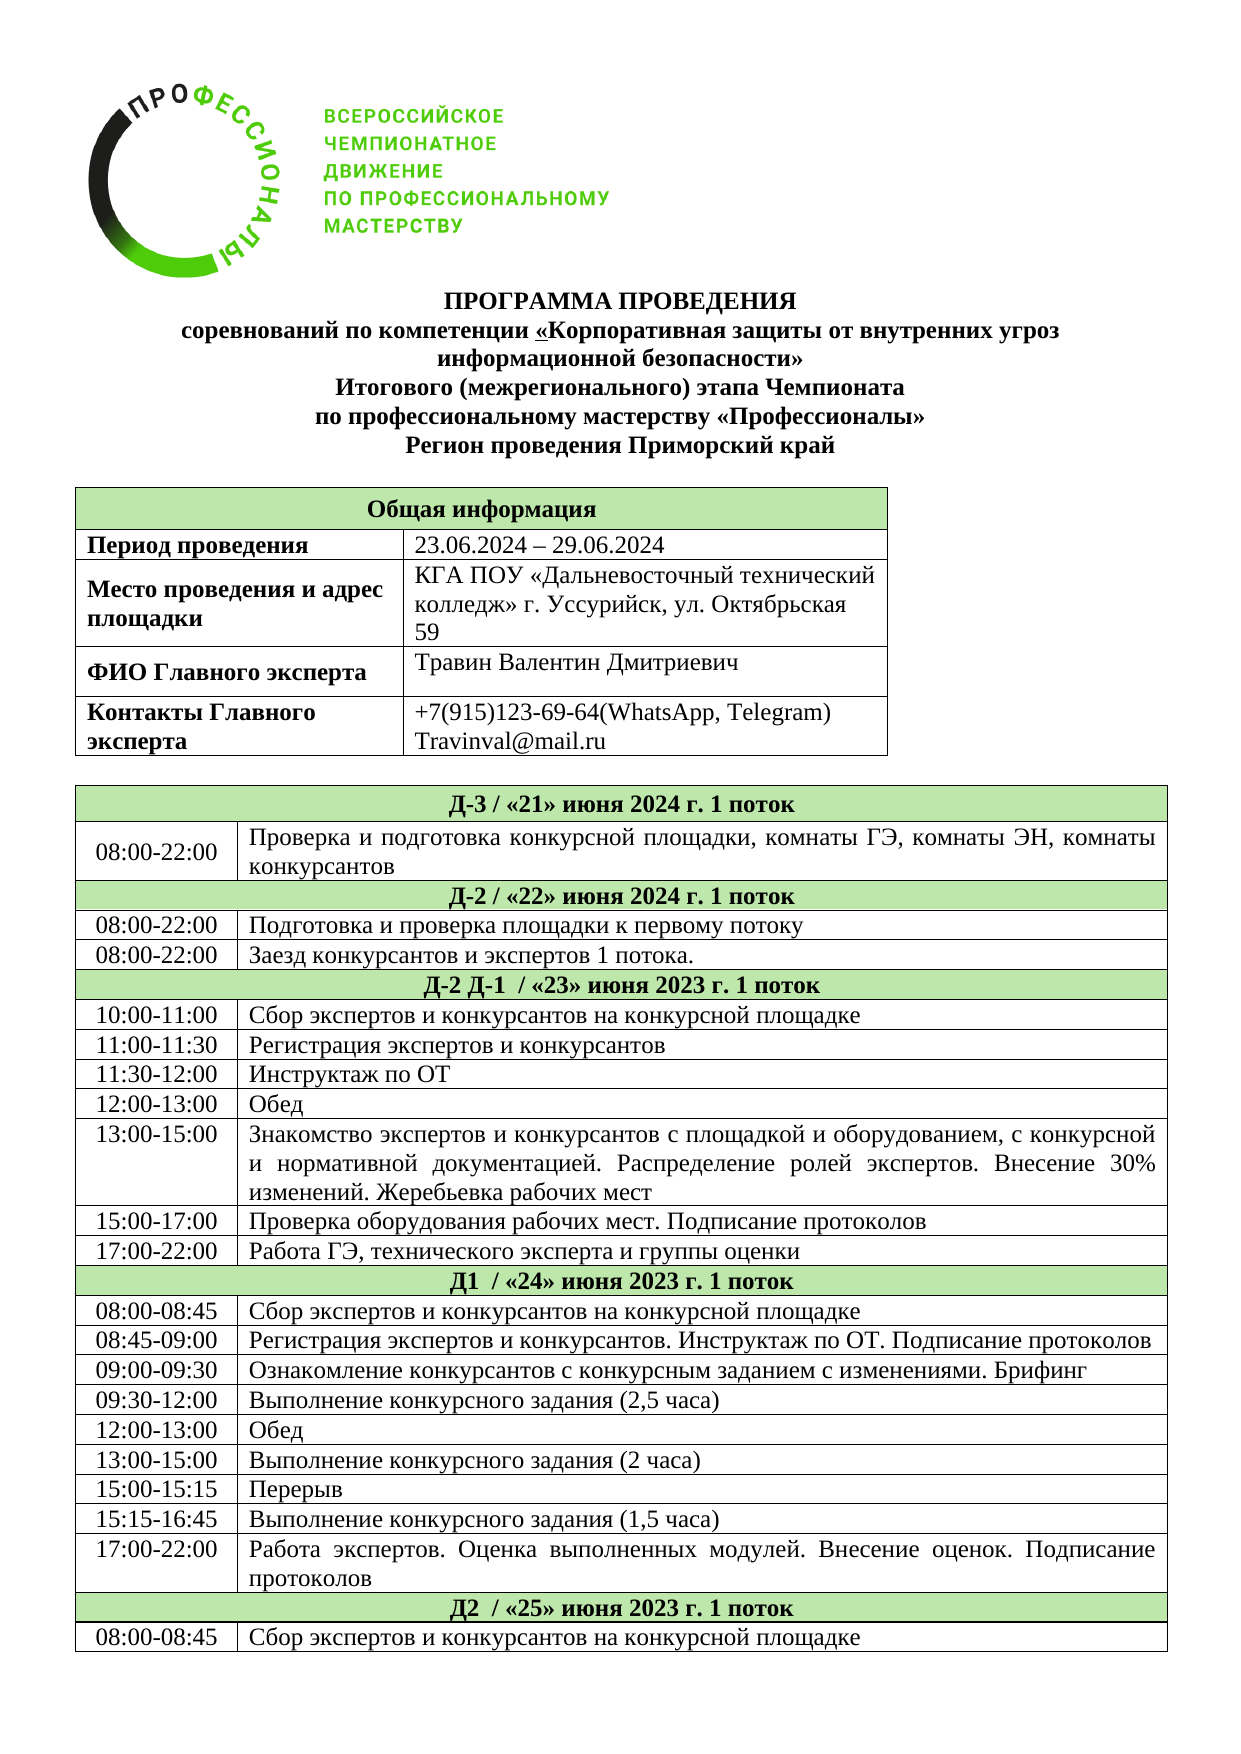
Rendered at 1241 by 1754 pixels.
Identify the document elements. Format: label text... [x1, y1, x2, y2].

table_cell Сбор экспертов и конкурсантов на конкурсной площадке [238, 1000, 1167, 1029]
table_cell Выполнение конкурсного задания (2,5 часа) [238, 1385, 1167, 1414]
table_cell 15:15-16:45 [76, 1504, 237, 1533]
text Итогового (межрегионального) этапа Чемпионата [75, 372, 1165, 401]
text Регион проведения Приморский край [75, 430, 1165, 487]
table_cell 23.06.2024 – 29.06.2024 [404, 530, 887, 559]
table_cell 09:00-09:30 [76, 1355, 237, 1384]
picture [75, 75, 618, 286]
table_cell Регистрация экспертов и конкурсантов [238, 1030, 1167, 1058]
table_cell 15:00-17:00 [76, 1206, 237, 1235]
table_cell 08:00-08:45 [76, 1296, 237, 1324]
table_cell Выполнение конкурсного задания (1,5 часа) [238, 1504, 1167, 1533]
table_cell Проверка и подготовка конкурсной площадки, комнаты ГЭ, комнаты ЭН, комнаты конкурсантов [238, 822, 1167, 880]
table_cell 08:00-22:00 [76, 911, 237, 939]
table_cell 17:00-22:00 [76, 1236, 237, 1265]
table_cell Д-2 Д-1 / «23» июня 2023 г. 1 поток [76, 970, 1167, 999]
table_cell 17:00-22:00 [76, 1534, 237, 1592]
table_cell Травин Валентин Дмитриевич [404, 647, 887, 696]
table_cell Работа экспертов. Оценка выполненных модулей. Внесение оценок. Подписание протоколов [238, 1534, 1167, 1592]
text по профессиональному мастерству «Профессионалы» [75, 401, 1165, 430]
table_cell Обед [238, 1089, 1167, 1118]
table_cell Инструктаж по ОТ [238, 1060, 1167, 1088]
table_cell 13:00-15:00 [76, 1445, 237, 1473]
table_cell 11:30-12:00 [76, 1060, 237, 1088]
table_cell 09:30-12:00 [76, 1385, 237, 1414]
table_cell 10:00-11:00 [76, 1000, 237, 1029]
text информационной безопасности» [75, 343, 1165, 372]
table_cell 08:00-22:00 [76, 822, 237, 880]
table_cell 15:00-15:15 [76, 1475, 237, 1503]
table_cell КГА ПОУ «Дальневосточный технический колледж» г. Уссурийск, ул. Октябрьская 59 [404, 560, 887, 646]
table_cell Период проведения [76, 530, 403, 559]
table_cell 08:45-09:00 [76, 1326, 237, 1354]
table_cell Регистрация экспертов и конкурсантов. Инструктаж по ОТ. Подписание протоколов [238, 1326, 1167, 1354]
table_cell Д1 / «24» июня 2023 г. 1 поток [76, 1266, 1167, 1295]
table_cell Д2 / «25» июня 2023 г. 1 поток [76, 1593, 1167, 1621]
table_cell 12:00-13:00 [76, 1415, 237, 1444]
table_header Общая информация [76, 488, 887, 529]
table_cell Сбор экспертов и конкурсантов на конкурсной площадке [238, 1623, 1167, 1651]
table_cell ФИО Главного эксперта [76, 647, 403, 696]
table_cell 08:00-22:00 [76, 940, 237, 969]
table_cell Знакомство экспертов и конкурсантов с площадкой и оборудованием, с конкурсной и нормативной документацией. Распределение ролей экспертов. Внесение 30% изменений. Жеребьевка рабочих мест [238, 1119, 1167, 1205]
table_cell Место проведения и адрес площадки [76, 560, 403, 646]
text ПРОГРАММА ПРОВЕДЕНИЯ [75, 286, 1165, 315]
table_cell Подготовка и проверка площадки к первому потоку [238, 911, 1167, 939]
table_cell 08:00-08:45 [76, 1623, 237, 1651]
table_cell Ознакомление конкурсантов с конкурсным заданием с изменениями. Брифинг [238, 1355, 1167, 1384]
table_cell Обед [238, 1415, 1167, 1444]
table_cell Работа ГЭ, технического эксперта и группы оценки [238, 1236, 1167, 1265]
table_cell Сбор экспертов и конкурсантов на конкурсной площадке [238, 1296, 1167, 1324]
table_header Д-3 / «21» июня 2024 г. 1 поток [76, 786, 1167, 821]
text соревнований по компетенции «Корпоративная защиты от внутренних угроз [75, 315, 1165, 343]
table_cell Проверка оборудования рабочих мест. Подписание протоколов [238, 1206, 1167, 1235]
table_cell Д-2 / «22» июня 2024 г. 1 поток [76, 881, 1167, 909]
table_cell Контакты Главного эксперта [76, 697, 403, 755]
table_cell Выполнение конкурсного задания (2 часа) [238, 1445, 1167, 1473]
table_cell Перерыв [238, 1475, 1167, 1503]
table_cell 12:00-13:00 [76, 1089, 237, 1118]
table_cell +7(915)123-69-64(WhatsApp, Telegram) Travinval@mail.ru [404, 697, 887, 755]
table_cell 13:00-15:00 [76, 1119, 237, 1205]
table_cell 11:00-11:30 [76, 1030, 237, 1058]
table_cell Заезд конкурсантов и экспертов 1 потока. [238, 940, 1167, 969]
